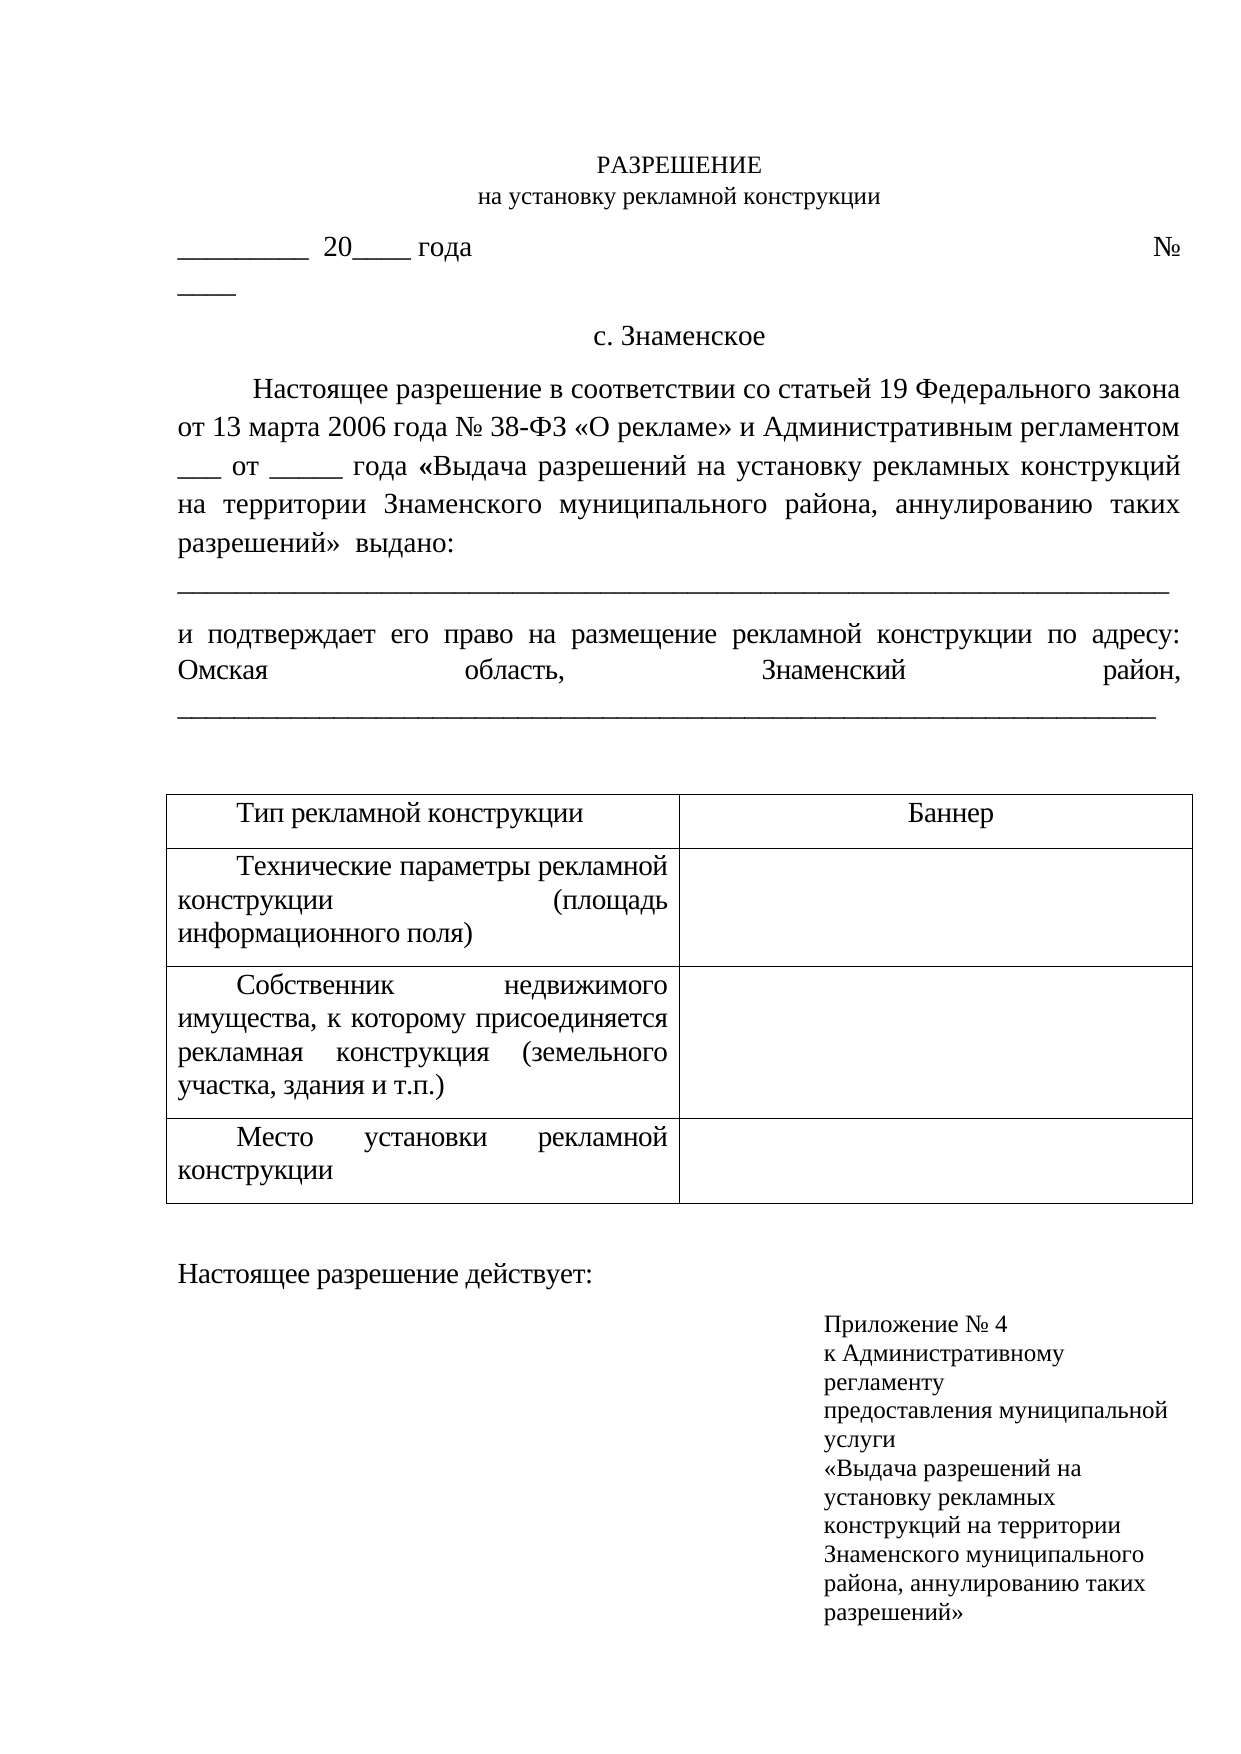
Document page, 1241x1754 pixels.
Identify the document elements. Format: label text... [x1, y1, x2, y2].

table_header Баннер [680, 795, 1192, 847]
table_header Приложение № 4 к Административному регламенту предоставления муниципальной услуги «Выдача разрешений на установку рекламных конструкций на территории Знаменского муниципального района, аннулированию таких разрешений» [812, 1309, 1187, 1625]
text с. Знаменское [177, 318, 1181, 351]
text _________ 20____ года № ____ [177, 229, 1181, 299]
text ____________________________________________________________________ [177, 563, 1181, 597]
table_cell [680, 967, 1192, 1118]
table_header Тип рекламной конструкции [167, 795, 679, 847]
text Настоящее разрешение действует: [177, 1256, 1181, 1290]
text на установку рекламной конструкции [177, 181, 1181, 210]
table_cell Место установки рекламной конструкции [167, 1119, 679, 1202]
text РАЗРЕШЕНИЕ [177, 150, 1181, 179]
text и подтверждает его право на размещение рекламной конструкции по адресу: Омская область, Знаменский район, _____________________________________________________________________ [177, 616, 1181, 722]
table_cell [680, 849, 1192, 966]
text Настоящее разрешение в соответствии со статьей 19 Федерального закона от 13 марта 2006 года № 38-ФЗ «О рекламе» и Административным регламентом ___ от _____ года «Выдача разрешений на установку рекламных конструкций на территории Знаменского муниципального района, аннулированию таких разрешений» выдано: [177, 371, 1181, 558]
table_cell Собственник недвижимого имущества, к которому присоединяется рекламная конструкция (земельного участка, здания и т.п.) [167, 967, 679, 1118]
table_cell [680, 1119, 1192, 1202]
table_cell Технические параметры рекламной конструкции (площадь информационного поля) [167, 849, 679, 966]
